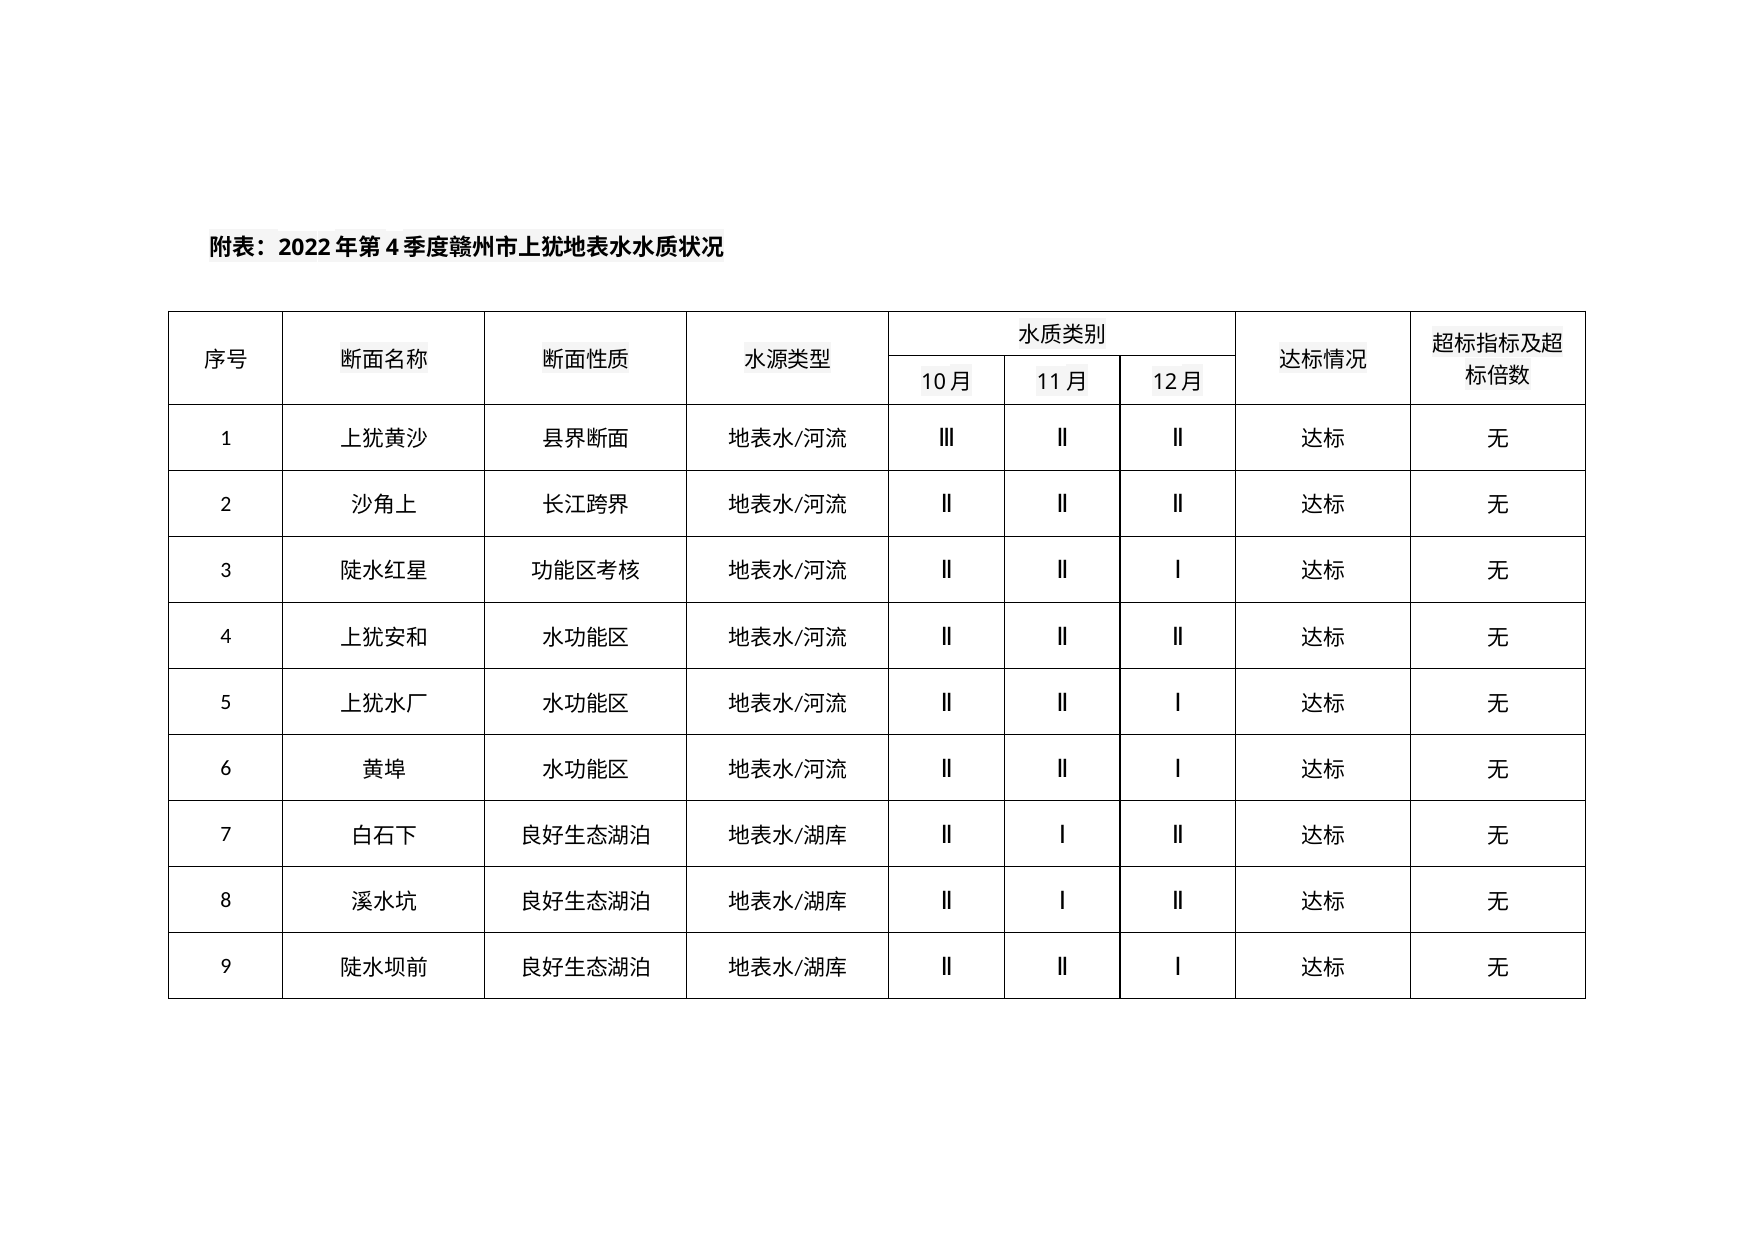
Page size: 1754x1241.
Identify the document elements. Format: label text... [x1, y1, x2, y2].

table_cell 8 [169, 867, 282, 932]
table_cell 无 [1411, 669, 1585, 734]
table_cell 达标 [1236, 801, 1410, 866]
table_cell Ⅲ [889, 405, 1004, 470]
table_cell Ⅰ [1121, 735, 1235, 800]
table_cell 7 [169, 801, 282, 866]
table_header 序号 [169, 312, 282, 404]
table_cell Ⅱ [1005, 471, 1119, 536]
table_cell 9 [169, 933, 282, 998]
table_header 断面名称 [283, 312, 484, 404]
table_cell 地表水/河流 [687, 603, 888, 668]
table_cell 达标 [1236, 867, 1410, 932]
table_cell 无 [1411, 405, 1585, 470]
table_cell 溪水坑 [283, 867, 484, 932]
table_cell Ⅰ [1005, 801, 1119, 866]
table_cell 3 [169, 537, 282, 602]
table_cell 5 [169, 669, 282, 734]
table_cell 长江跨界 [485, 471, 686, 536]
table_cell 地表水/湖库 [687, 801, 888, 866]
table_cell 12月 [1121, 356, 1235, 404]
table_header 达标情况 [1236, 312, 1410, 404]
table_cell 无 [1411, 933, 1585, 998]
table_cell Ⅱ [889, 669, 1004, 734]
table_cell Ⅱ [1005, 405, 1119, 470]
table_cell Ⅰ [1121, 537, 1235, 602]
table_cell 上犹黄沙 [283, 405, 484, 470]
table_cell Ⅰ [1121, 933, 1235, 998]
table_cell 地表水/湖库 [687, 867, 888, 932]
table_cell Ⅱ [1005, 933, 1119, 998]
table_cell 地表水/河流 [687, 405, 888, 470]
table_header 断面性质 [485, 312, 686, 404]
table_cell Ⅱ [1005, 537, 1119, 602]
table_cell 10月 [889, 356, 1004, 404]
table_cell Ⅱ [1005, 603, 1119, 668]
table_cell Ⅱ [889, 603, 1004, 668]
table_cell 无 [1411, 735, 1585, 800]
table_cell 上犹水厂 [283, 669, 484, 734]
table_cell 地表水/河流 [687, 471, 888, 536]
table_cell 良好生态湖泊 [485, 801, 686, 866]
table_cell 沙角上 [283, 471, 484, 536]
table_cell 达标 [1236, 735, 1410, 800]
table_cell 上犹安和 [283, 603, 484, 668]
table_cell Ⅱ [889, 537, 1004, 602]
table_header 水源类型 [687, 312, 888, 404]
table_cell 水功能区 [485, 735, 686, 800]
table_cell Ⅱ [889, 801, 1004, 866]
table_cell 无 [1411, 471, 1585, 536]
table_cell Ⅱ [889, 933, 1004, 998]
table_cell 地表水/河流 [687, 735, 888, 800]
table_cell 4 [169, 603, 282, 668]
table_cell Ⅱ [1005, 735, 1119, 800]
table_cell Ⅰ [1005, 867, 1119, 932]
table_header 超标指标及超标倍数 [1411, 312, 1585, 404]
table_cell 县界断面 [485, 405, 686, 470]
table_cell 达标 [1236, 933, 1410, 998]
table_cell Ⅱ [1121, 801, 1235, 866]
text 附表：2022年第4季度赣州市上犹地表水水质状况 [166, 213, 1588, 278]
table_cell 11月 [1005, 356, 1119, 404]
table_cell 地表水/湖库 [687, 933, 888, 998]
table_cell Ⅱ [1005, 669, 1119, 734]
table_cell 达标 [1236, 537, 1410, 602]
table_cell 水功能区 [485, 603, 686, 668]
table_cell 良好生态湖泊 [485, 933, 686, 998]
table_cell Ⅱ [1121, 867, 1235, 932]
table_cell 黄埠 [283, 735, 484, 800]
table_cell Ⅱ [889, 867, 1004, 932]
table_cell 地表水/河流 [687, 537, 888, 602]
table_cell 陡水红星 [283, 537, 484, 602]
table_cell 白石下 [283, 801, 484, 866]
table_cell Ⅱ [889, 471, 1004, 536]
table_cell 6 [169, 735, 282, 800]
table_cell Ⅱ [1121, 603, 1235, 668]
table_cell 无 [1411, 867, 1585, 932]
table_cell 无 [1411, 801, 1585, 866]
table_cell 达标 [1236, 603, 1410, 668]
table_cell 1 [169, 405, 282, 470]
table_cell Ⅰ [1121, 669, 1235, 734]
table_cell 2 [169, 471, 282, 536]
table_header 水质类别 [889, 312, 1235, 355]
table_cell 无 [1411, 603, 1585, 668]
table_cell 水功能区 [485, 669, 686, 734]
table_cell 达标 [1236, 471, 1410, 536]
table_cell 陡水坝前 [283, 933, 484, 998]
table_cell 达标 [1236, 405, 1410, 470]
table_cell 功能区考核 [485, 537, 686, 602]
table_cell 良好生态湖泊 [485, 867, 686, 932]
table_cell 无 [1411, 537, 1585, 602]
table_cell Ⅱ [1121, 405, 1235, 470]
table_cell 地表水/河流 [687, 669, 888, 734]
table_cell Ⅱ [1121, 471, 1235, 536]
table_cell 达标 [1236, 669, 1410, 734]
table_cell Ⅱ [889, 735, 1004, 800]
